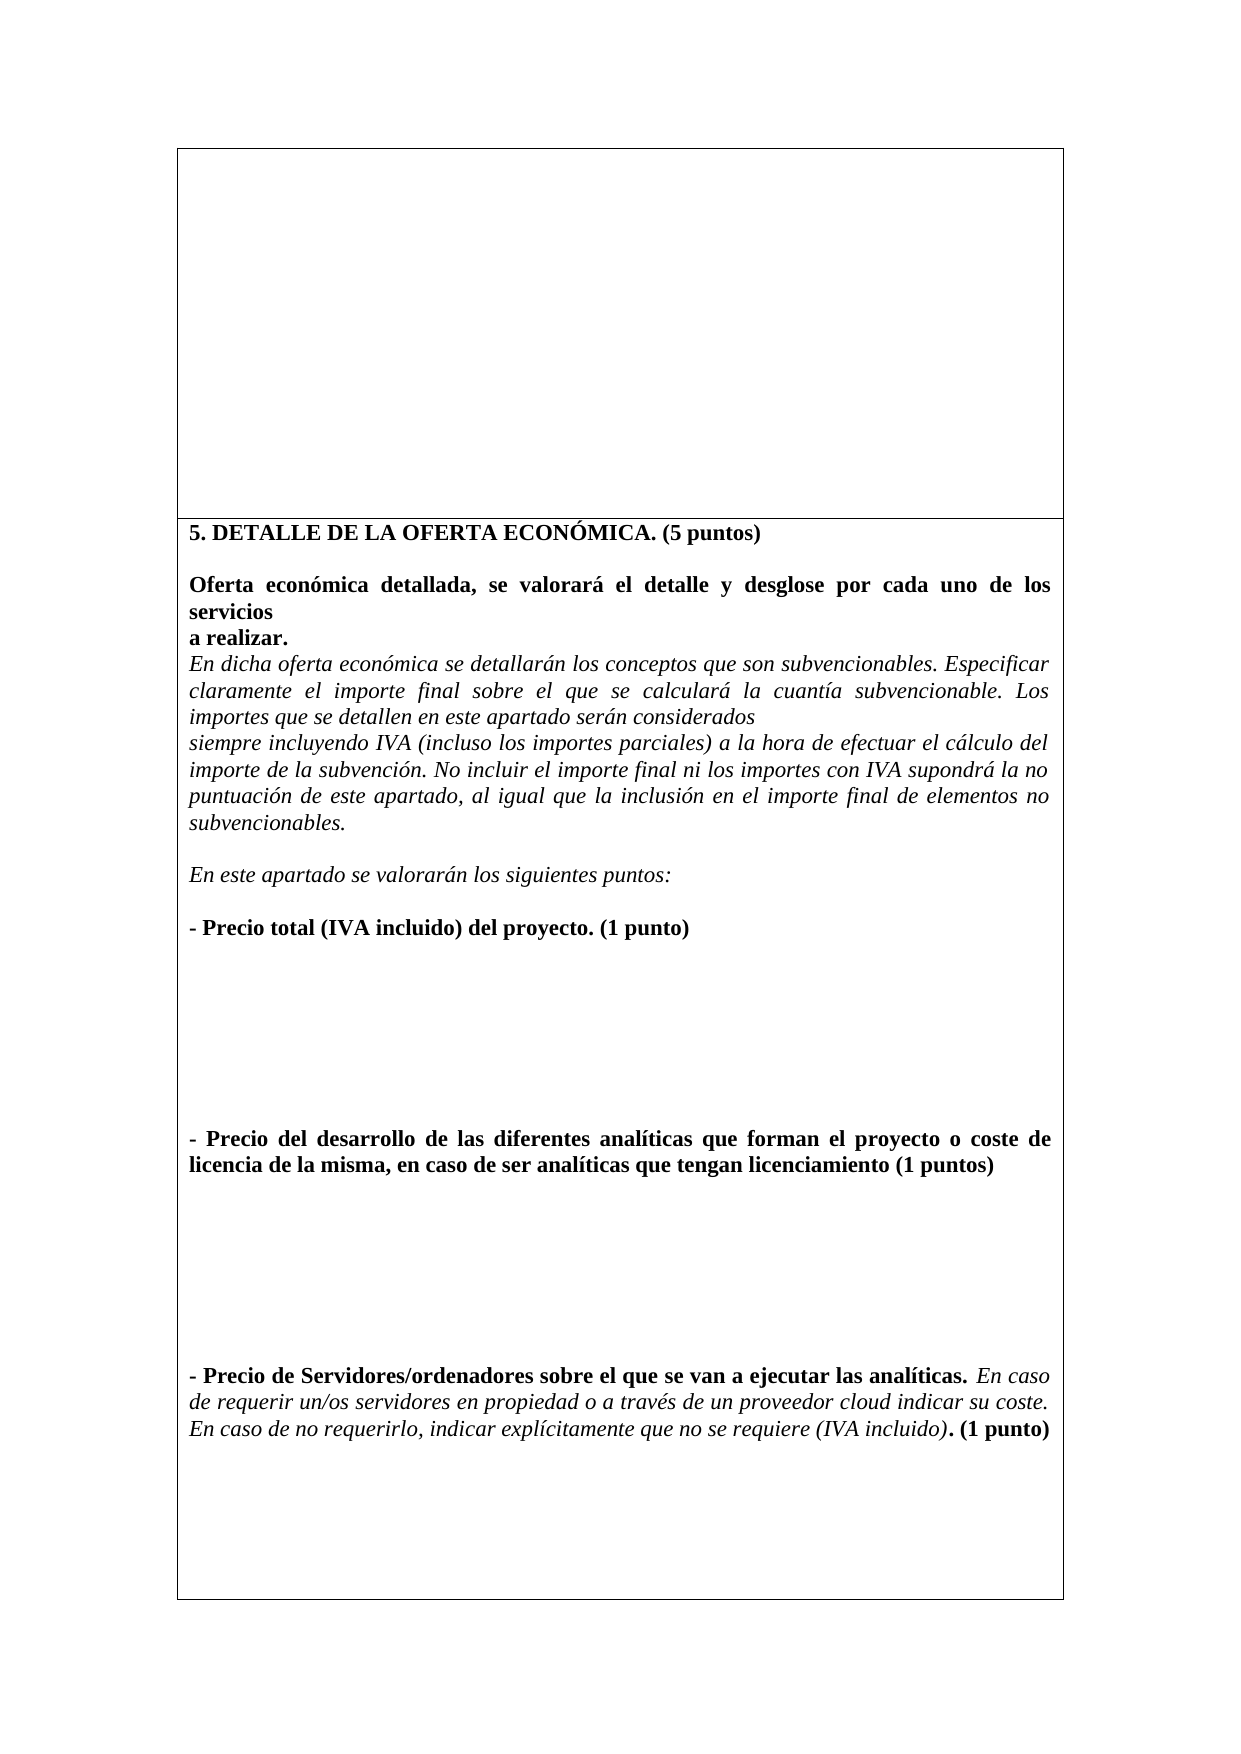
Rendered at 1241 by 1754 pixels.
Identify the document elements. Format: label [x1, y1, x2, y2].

table_cell [178, 519, 1063, 1599]
table_cell [178, 149, 1063, 518]
